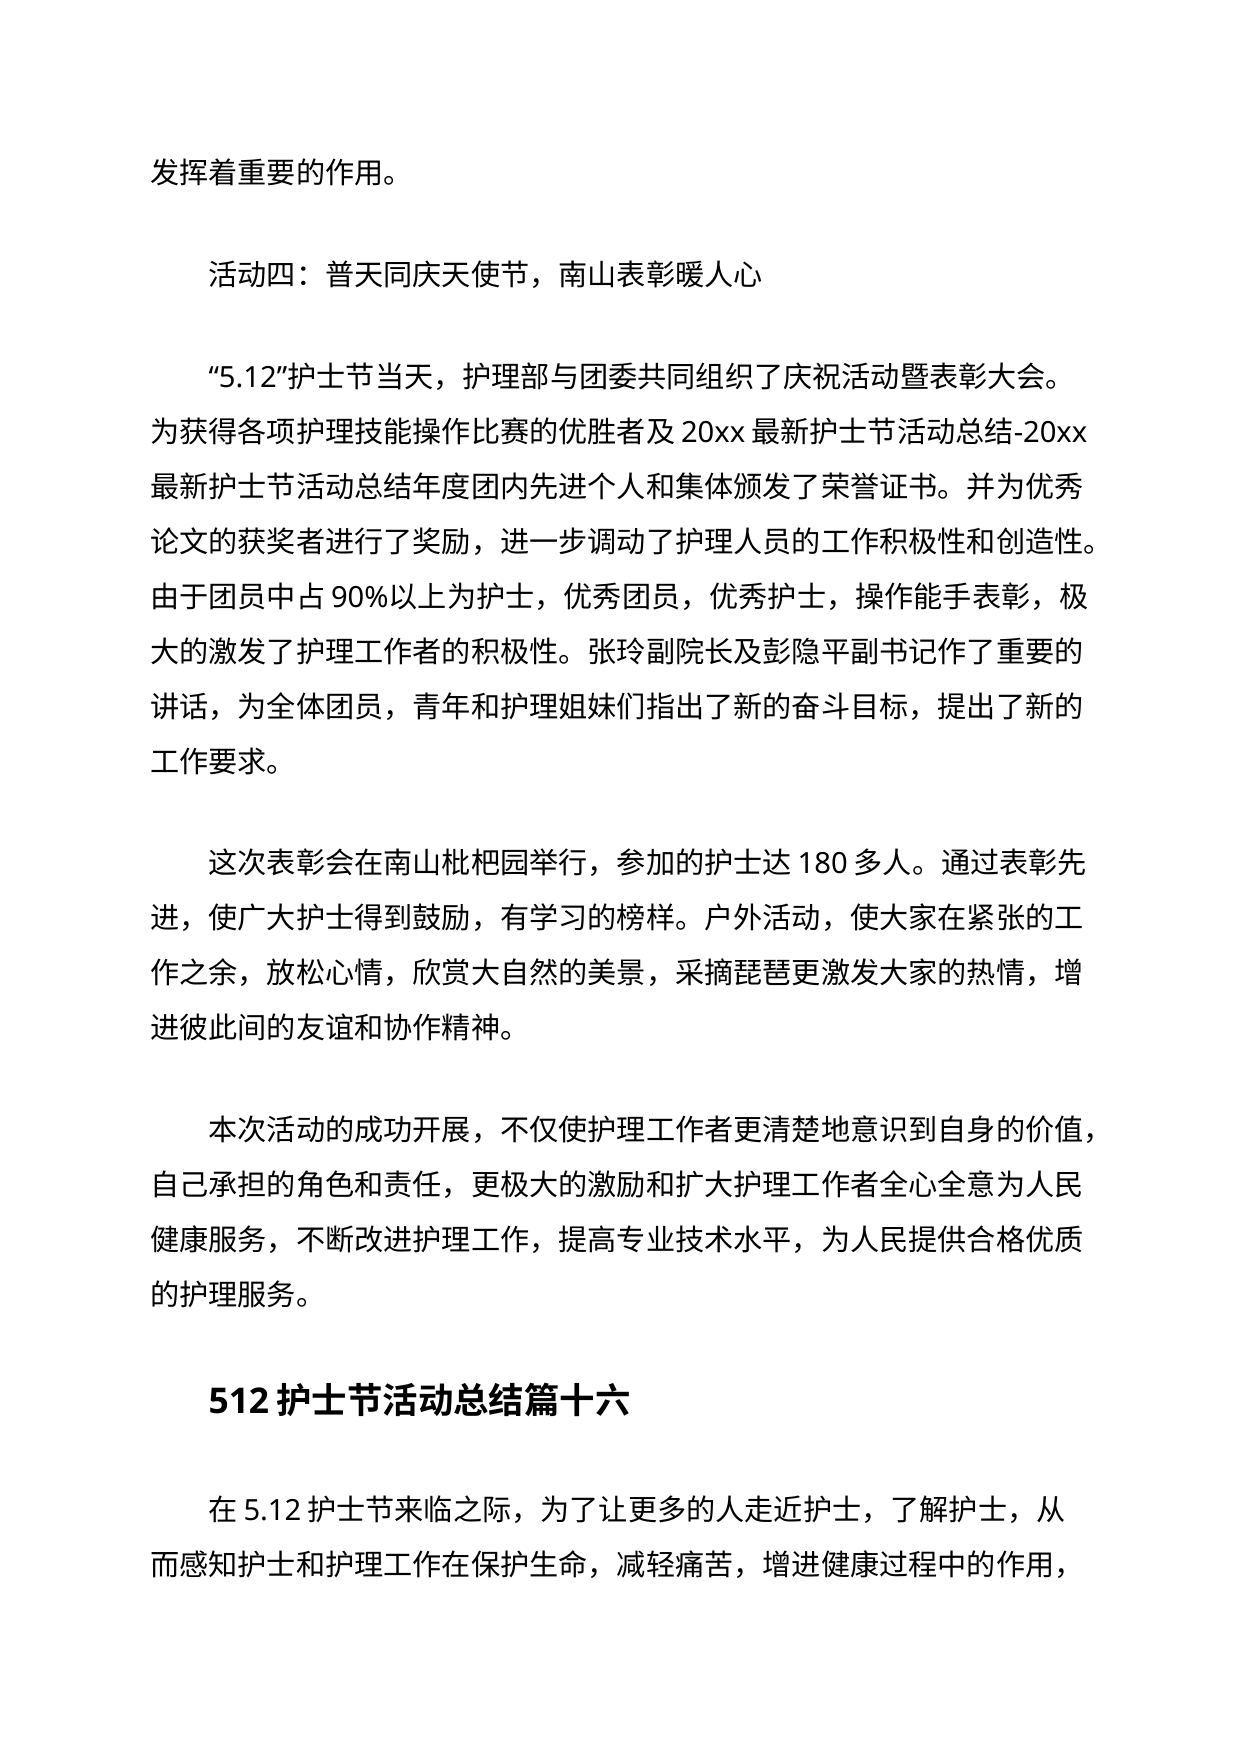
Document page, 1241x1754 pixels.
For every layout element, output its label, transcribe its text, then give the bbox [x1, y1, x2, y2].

text “5.12”护士节当天，护理部与团委共同组织了庆祝活动暨表彰大会。为获得各项护理技能操作比赛的优胜者及20xx最新护士节活动总结-20xx最新护士节活动总结年度团内先进个人和集体颁发了荣誉证书。并为优秀论文的获奖者进行了奖励，进一步调动了护理人员的工作积极性和创造性。由于团员中占90%以上为护士，优秀团员，优秀护士，操作能手表彰，极大的激发了护理工作者的积极性。张玲副院长及彭隐平副书记作了重要的讲话，为全体团员，青年和护理姐妹们指出了新的奋斗目标，提出了新的工作要求。 [150, 353, 1090, 780]
text 活动四：普天同庆天使节，南山表彰暖人心 [150, 252, 1090, 294]
text 512护士节活动总结篇十六 [150, 1373, 1090, 1424]
text 这次表彰会在南山枇杷园举行，参加的护士达180多人。通过表彰先进，使广大护士得到鼓励，有学习的榜样。户外活动，使大家在紧张的工作之余，放松心情，欣赏大自然的美景，采摘琵琶更激发大家的热情，增进彼此间的友谊和协作精神。 [150, 840, 1090, 1047]
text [150, 1486, 1090, 1584]
text 本次活动的成功开展，不仅使护理工作者更清楚地意识到自身的价值，自己承担的角色和责任，更极大的激励和扩大护理工作者全心全意为人民健康服务，不断改进护理工作，提高专业技术水平，为人民提供合格优质的护理服务。 [150, 1106, 1090, 1313]
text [150, 150, 1090, 192]
